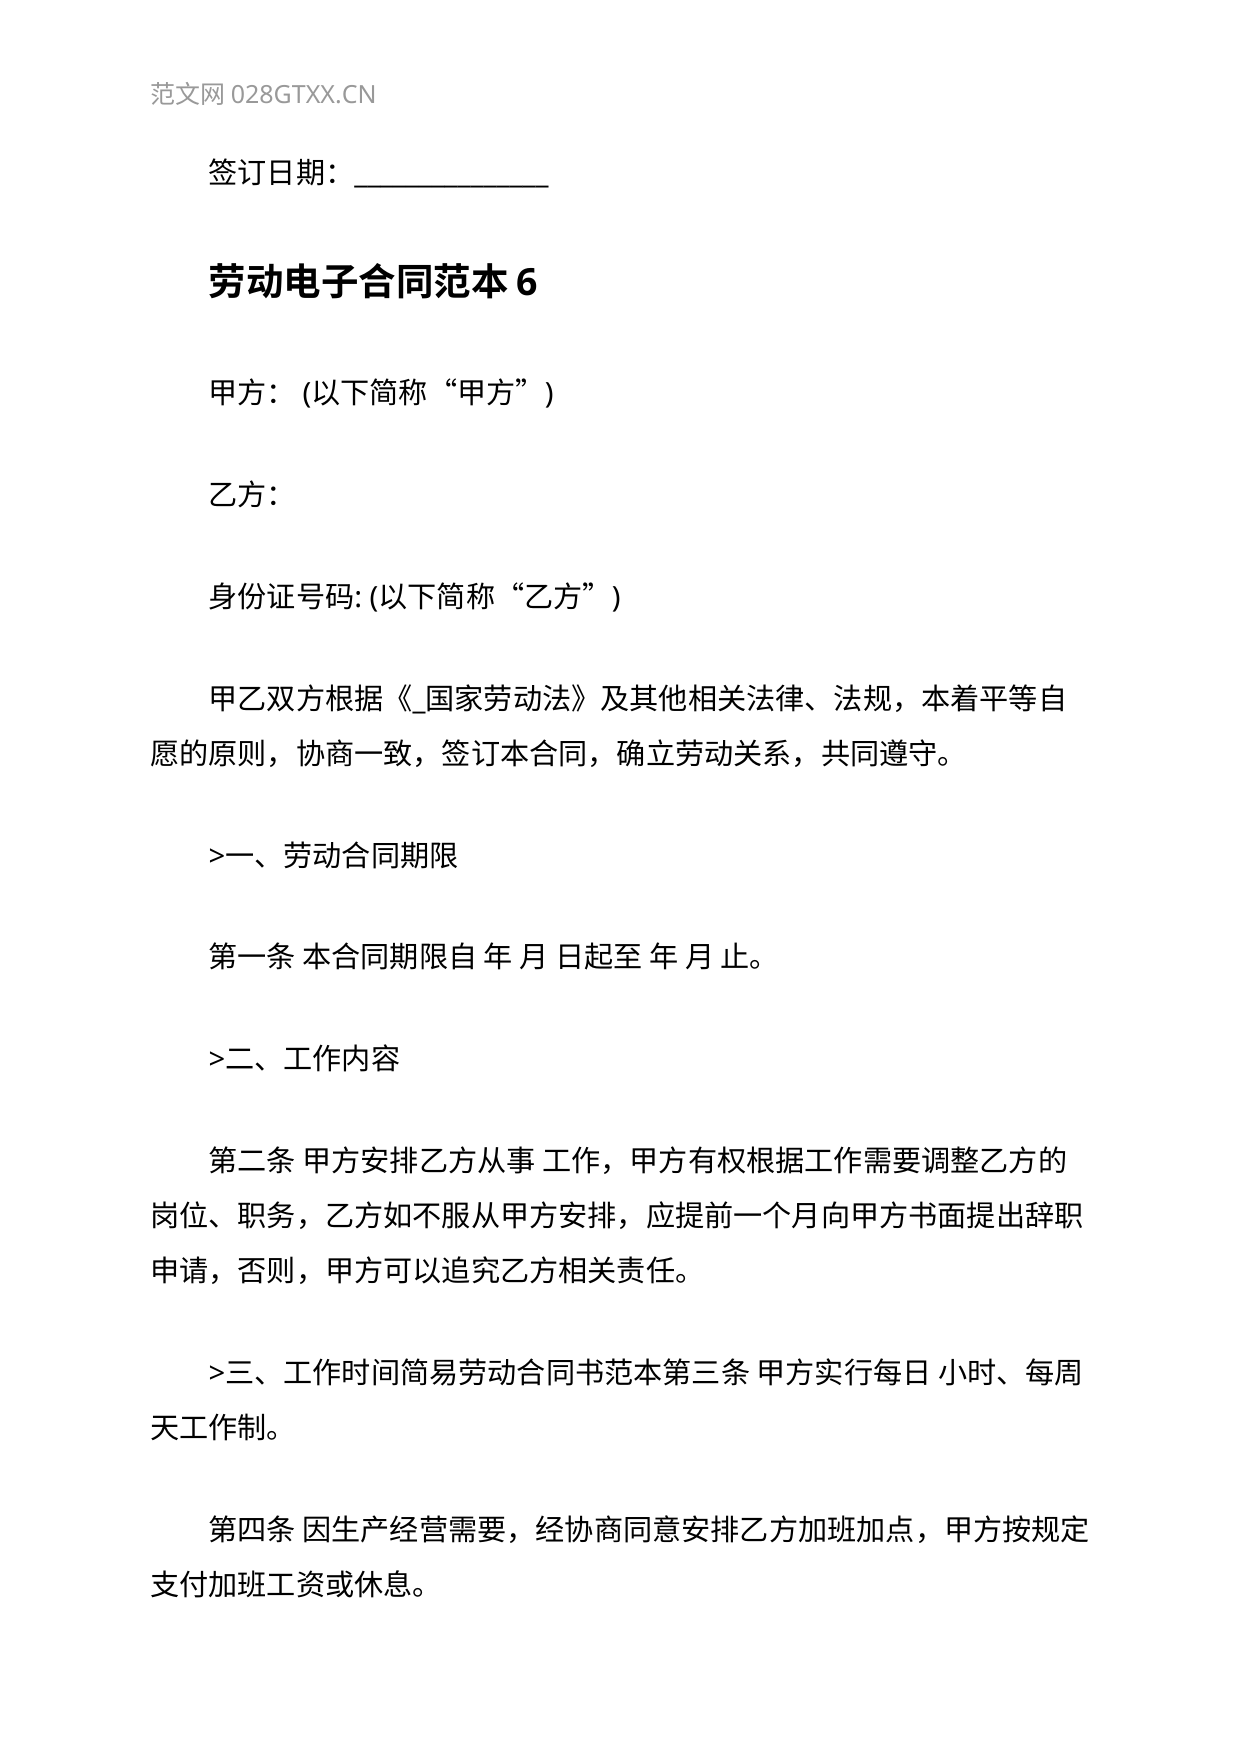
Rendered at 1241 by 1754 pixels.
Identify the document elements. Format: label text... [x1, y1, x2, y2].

text 劳动电子合同范本6 [150, 252, 1090, 306]
text 甲乙双方根据《_国家劳动法》及其他相关法律、法规，本着平等自愿的原则，协商一致，签订本合同，确立劳动关系，共同遵守。 [150, 675, 1090, 773]
text 乙方： [150, 472, 1090, 514]
text >三、工作时间简易劳动合同书范本第三条 甲方实行每日 小时、每周 天工作制。 [150, 1349, 1090, 1447]
text 签订日期：_______________ [150, 150, 1090, 192]
text 甲方： (以下简称“甲方”) [150, 369, 1090, 412]
text >一、劳动合同期限 [150, 832, 1090, 874]
text >二、工作内容 [150, 1036, 1090, 1078]
text 第二条 甲方安排乙方从事 工作，甲方有权根据工作需要调整乙方的岗位、职务，乙方如不服从甲方安排，应提前一个月向甲方书面提出辞职申请，否则，甲方可以追究乙方相关责任。 [150, 1138, 1090, 1290]
text 身份证号码: (以下简称“乙方”) [150, 573, 1090, 616]
text 第一条 本合同期限自 年 月 日起至 年 月 止。 [150, 934, 1090, 976]
text 第四条 因生产经营需要，经协商同意安排乙方加班加点，甲方按规定支付加班工资或休息。 [150, 1506, 1090, 1603]
